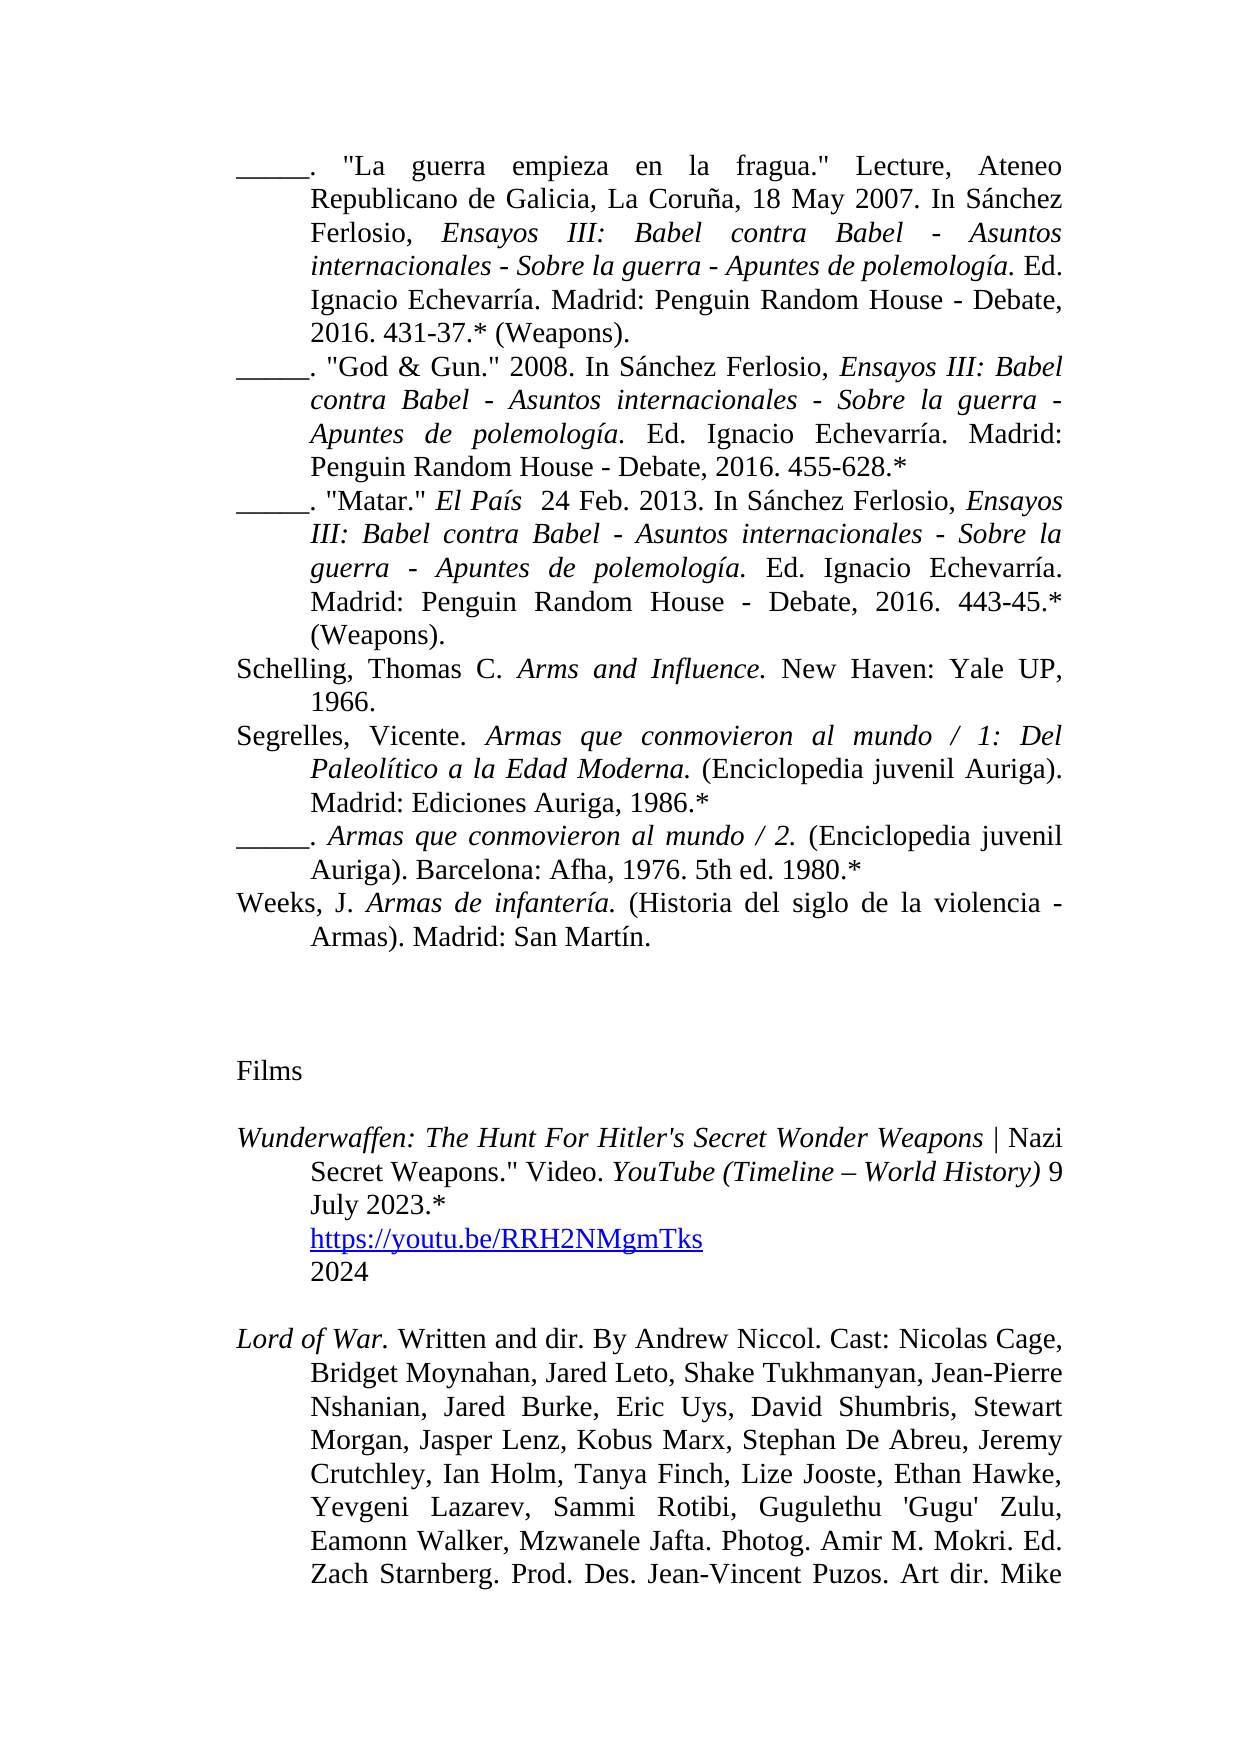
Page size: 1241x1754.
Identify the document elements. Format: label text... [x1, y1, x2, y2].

text _____. "God & Gun." 2008. In Sánchez Ferlosio, Ensayos III: Babel contra Babel - Asuntos internacionales - Sobre la guerra - Apuntes de polemología. Ed. Ignacio Echevarría. Madrid: Penguin Random House - Debate, 2016. 455-628.* [236, 349, 1063, 483]
text _____. Armas que conmovieron al mundo / 2. (Enciclopedia juvenil Auriga). Barcelona: Afha, 1976. 5th ed. 1980.* [236, 818, 1063, 886]
text Segrelles, Vicente. Armas que conmovieron al mundo / 1: Del Paleolítico a la Edad Moderna. (Enciclopedia juvenil Auriga). Madrid: Ediciones Auriga, 1986.* [236, 718, 1063, 818]
text Films [236, 1053, 1063, 1087]
text Wunderwaffen: The Hunt For Hitler's Secret Wonder Weapons | Nazi Secret Weapons." Video. YouTube (Timeline – World History) 9 July 2023.* [236, 1120, 1063, 1221]
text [236, 1322, 1063, 1590]
text 2024 [236, 1254, 1063, 1288]
text Weeks, J. Armas de infantería. (Historia del siglo de la violencia - Armas). Madrid: San Martín. [236, 886, 1063, 953]
text https://youtu.be/RRH2NMgmTks [310, 1221, 1063, 1254]
text _____. "La guerra empieza en la fragua." Lecture, Ateneo Republicano de Galicia, La Coruña, 18 May 2007. In Sánchez Ferlosio, Ensayos III: Babel contra Babel - Asuntos internacionales - Sobre la guerra - Apuntes de polemología. Ed. Ignacio Echevarría. Madrid: Penguin Random House - Debate, 2016. 431-37.* (Weapons). [236, 148, 1063, 349]
text Schelling, Thomas C. Arms and Influence. New Haven: Yale UP, 1966. [236, 651, 1063, 718]
text _____. "Matar." El País 24 Feb. 2013. In Sánchez Ferlosio, Ensayos III: Babel contra Babel - Asuntos internacionales - Sobre la guerra - Apuntes de polemología. Ed. Ignacio Echevarría. Madrid: Penguin Random House - Debate, 2016. 443-45.* (Weapons). [236, 483, 1063, 651]
